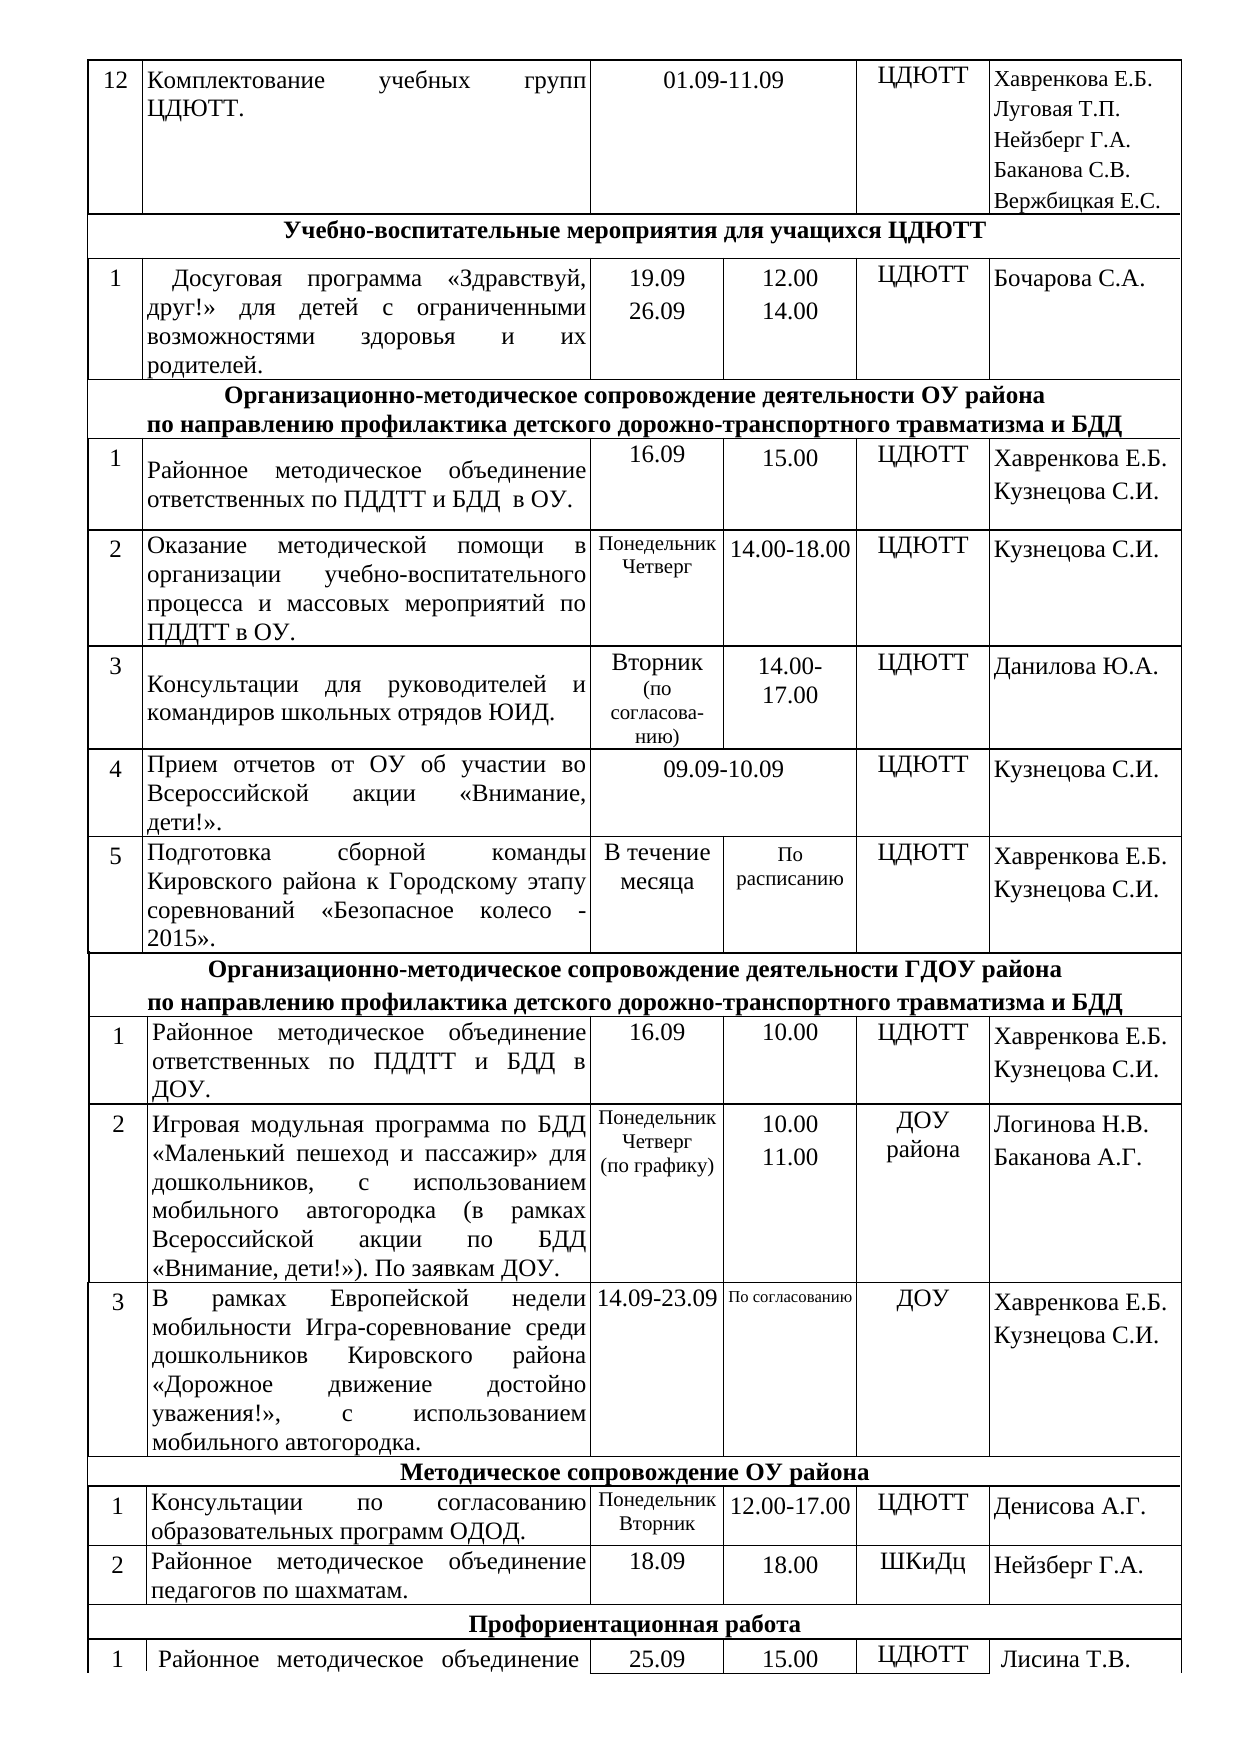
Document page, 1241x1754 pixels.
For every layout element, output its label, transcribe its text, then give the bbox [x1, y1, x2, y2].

table_cell Консультации по согласованию образовательных программ ОДОД. [147, 1487, 590, 1544]
table_cell По согласованию [724, 1283, 856, 1456]
table_cell Хавренкова Е.Б. Кузнецова С.И. [990, 837, 1181, 952]
table_cell В рамках Европейской недели мобильности Игра-соревнование среди дошкольников Кировского района «Дорожное движение достойно уважения!», с использованием мобильного автогородка. [148, 1283, 590, 1456]
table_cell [147, 1640, 590, 1672]
table_cell 1 [89, 1487, 146, 1544]
table_cell Профориентационная работа [89, 1605, 1181, 1638]
table_cell 15.00 [724, 439, 856, 529]
table_cell 10.00 [724, 1017, 856, 1103]
table_cell Методическое сопровождение ОУ района [88, 1456, 1181, 1485]
table_cell ШКиДц [857, 1546, 989, 1603]
table_cell ЦДЮТТ [857, 647, 989, 748]
table_cell Организационно-методическое сопровождение деятельности ГДОУ района по направлению профилактика детского дорожно-транспортного травматизма и БДД [90, 954, 1181, 1016]
table_cell ЦДЮТТ [857, 259, 989, 378]
table_cell Бочарова С.А. [990, 258, 1181, 378]
table_cell Хавренкова Е.Б. Кузнецова С.И. [990, 1283, 1181, 1456]
table_cell В течение месяца [591, 837, 723, 952]
table_cell Учебно-воспитательные мероприятия для учащихся ЦДЮТТ [88, 213, 1181, 258]
table_cell Денисова А.Г. [990, 1485, 1181, 1544]
table_cell Игровая модульная программа по БДД «Маленький пешеход и пассажир» для дошкольников, с использованием мобильного автогородка (в рамках Всероссийской акции по БДД «Внимание, дети!»). По заявкам ДОУ. [148, 1105, 590, 1282]
table_cell 18.09 [591, 1546, 723, 1603]
table_cell 1 [89, 1640, 147, 1672]
table_cell Понедельник Четверг [591, 531, 723, 645]
table_cell 16.09 [591, 1017, 723, 1103]
table_cell 1 [89, 259, 142, 378]
table_cell Районное методическое объединение ответственных по ПДДТТ и БДД в ОУ. [143, 439, 590, 529]
table_cell 10.00 11.00 [724, 1105, 856, 1282]
table_cell Комплектование учебных групп ЦДЮТТ. [143, 61, 590, 213]
table_cell Понедельник Вторник [591, 1487, 723, 1544]
table_cell Районное методическое объединение ответственных по ПДДТТ и БДД в ДОУ. [148, 1017, 590, 1103]
table_cell Районное методическое объединение педагогов по шахматам. [147, 1546, 590, 1603]
table_cell Организационно-методическое сопровождение деятельности ОУ района по направлению профилактика детского дорожно-транспортного травматизма и БДД [88, 379, 1181, 437]
table_cell 4 [89, 750, 142, 836]
table_cell 1 [90, 1017, 147, 1103]
table_cell Хавренкова Е.Б. Кузнецова С.И. [990, 438, 1181, 529]
table_cell Логинова Н.В. Баканова А.Г. [990, 1105, 1181, 1282]
table_cell Понедельник Четверг (по графику) [591, 1105, 723, 1282]
table_cell 14.09-23.09 [591, 1283, 723, 1456]
table_cell Прием отчетов от ОУ об участии во Всероссийской акции «Внимание, дети!». [143, 750, 590, 836]
table_cell Хавренкова Е.Б. Луговая Т.П. Нейзберг Г.А. Баканова С.В. Вержбицкая Е.С. [990, 61, 1181, 213]
table_cell 12 [89, 61, 142, 213]
table_cell 2 [89, 1546, 146, 1603]
table_cell ЦДЮТТ [857, 1017, 989, 1103]
table_cell ЦДЮТТ [857, 1640, 989, 1672]
table_cell Нейзберг Г.А. [990, 1546, 1181, 1603]
table_cell По расписанию [724, 837, 856, 952]
table_cell Кузнецова С.И. [990, 531, 1181, 645]
table_cell 15.00 [724, 1640, 856, 1672]
table_cell 2 [89, 531, 142, 645]
table_cell 18.00 [724, 1546, 856, 1603]
table_cell ЦДЮТТ [857, 439, 989, 529]
table_cell 1 [89, 439, 142, 529]
table_cell ДОУ района [857, 1105, 989, 1282]
table_cell Хавренкова Е.Б. Кузнецова С.И. [990, 1017, 1181, 1103]
table_cell Данилова Ю.А. [990, 647, 1181, 748]
table_cell Консультации для руководителей и командиров школьных отрядов ЮИД. [143, 647, 590, 748]
table_cell ЦДЮТТ [857, 837, 989, 952]
table_cell 09.09-10.09 [591, 750, 856, 836]
table_cell Кузнецова С.И. [990, 750, 1181, 836]
table_cell Досуговая программа «Здравствуй, друг!» для детей с ограниченными возможностями здоровья и их родителей. [143, 259, 590, 378]
table_cell 3 [89, 647, 142, 748]
table_cell 5 [89, 837, 142, 952]
table_cell 14.00- 17.00 [724, 647, 856, 748]
table_cell Подготовка сборной команды Кировского района к Городскому этапу соревнований «Безопасное колесо - 2015». [143, 837, 590, 952]
table_cell 14.00-18.00 [724, 531, 856, 645]
table_cell ЦДЮТТ [857, 61, 989, 213]
table_cell 3 [89, 1283, 147, 1456]
table_cell Оказание методической помощи в организации учебно-воспитательного процесса и массовых мероприятий по ПДДТТ в ОУ. [143, 531, 590, 645]
table_cell Лисина Т.В. [990, 1640, 1181, 1672]
table_cell 12.00-17.00 [724, 1487, 856, 1544]
table_cell 19.09 26.09 [591, 259, 723, 378]
table_cell 2 [90, 1105, 147, 1282]
table_cell 16.09 [591, 439, 723, 529]
table_cell 12.00 14.00 [724, 259, 856, 378]
table_cell ДОУ [857, 1283, 989, 1456]
table_cell ЦДЮТТ [857, 1487, 989, 1544]
table_cell 25.09 [591, 1640, 723, 1672]
table_cell ЦДЮТТ [857, 531, 989, 645]
table_cell 01.09-11.09 [591, 61, 856, 213]
table_cell ЦДЮТТ [857, 750, 989, 836]
table_cell Вторник (по согласова-нию) [591, 647, 723, 748]
